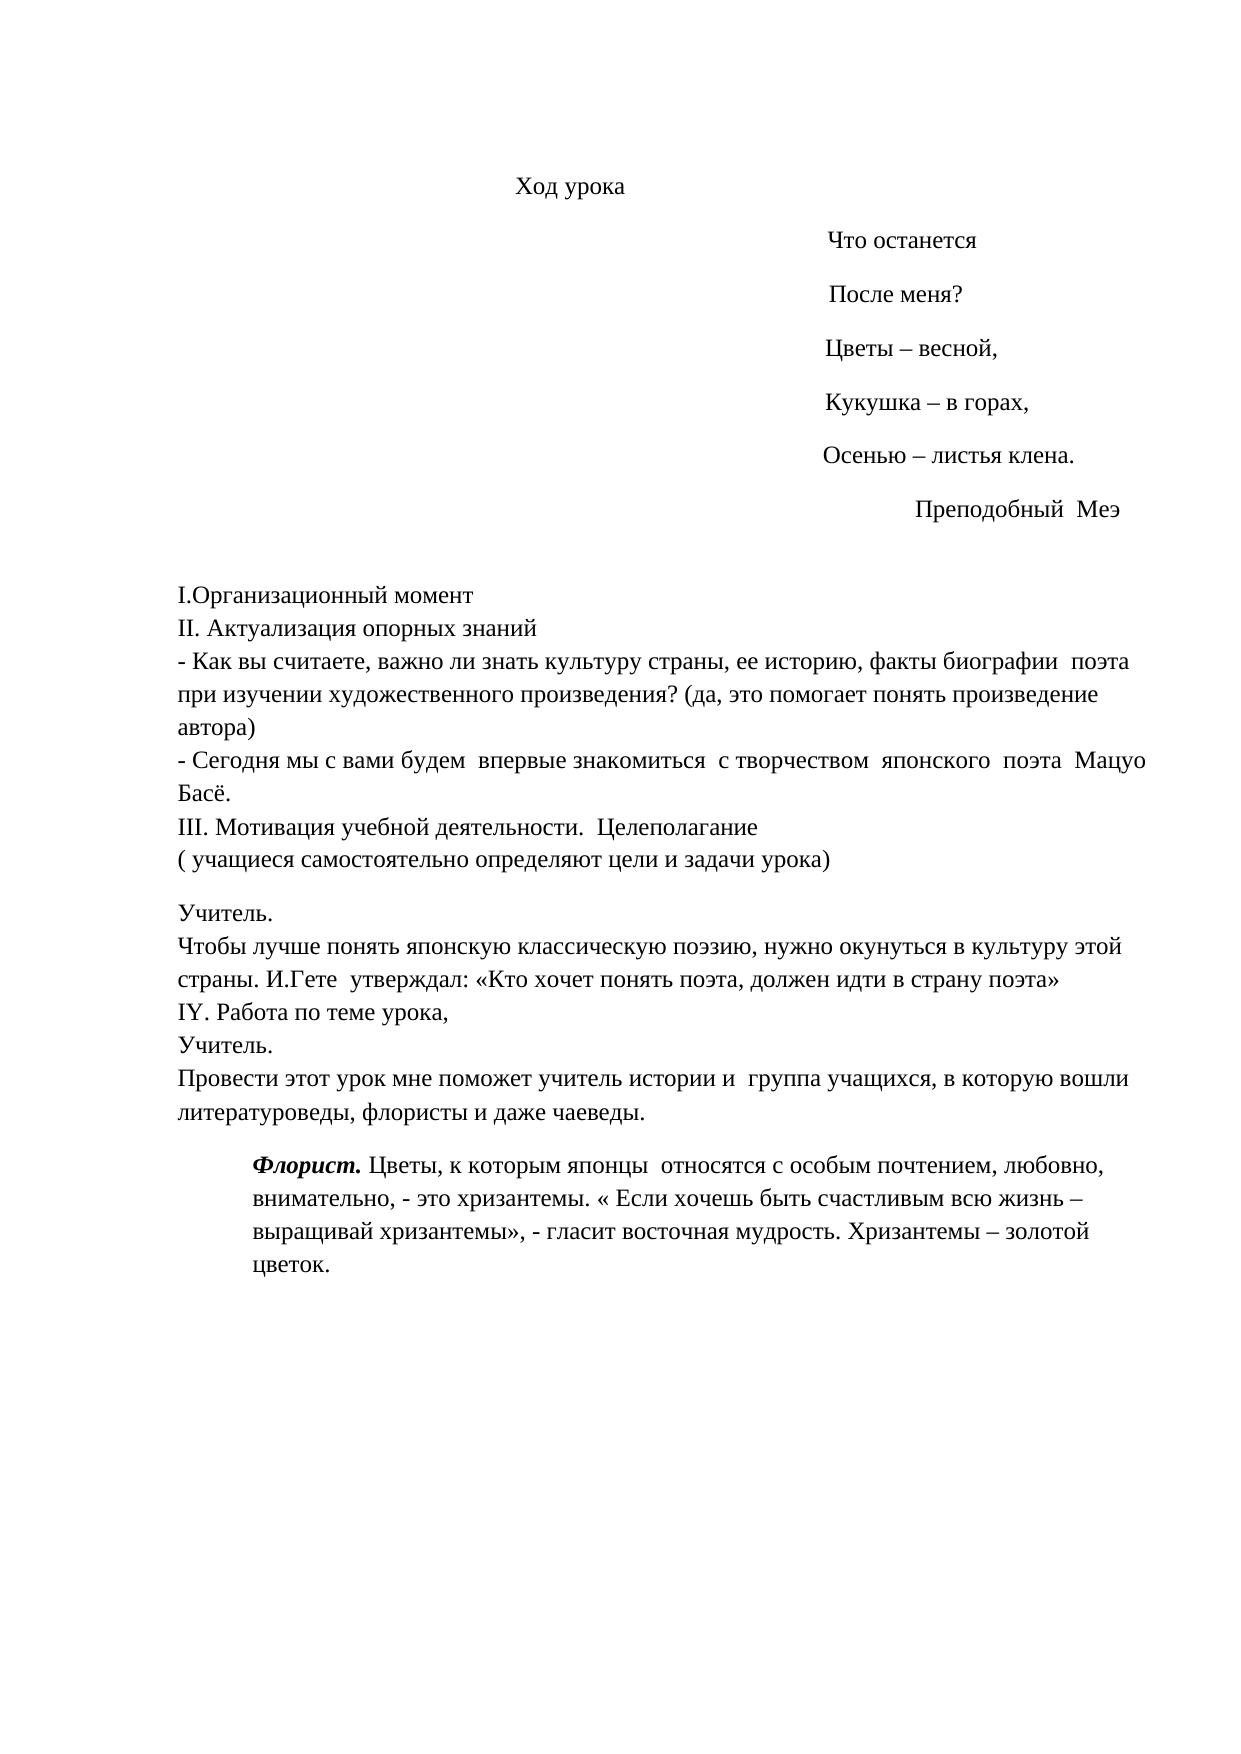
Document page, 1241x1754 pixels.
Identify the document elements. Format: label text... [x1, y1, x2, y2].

text I.Организационный момент II. Актуализация опорных знаний - Как вы считаете, важно ли знать культуру страны, ее историю, факты биографии поэта при изучении художественного произведения? (да, это помогает понять произведение автора) - Сегодня мы с вами будем впервые знакомиться с творчеством японского поэта Мацуо Басё. III. Мотивация учебной деятельности. Целеполагание ( учащиеся самостоятельно определяют цели и задачи урока) [177, 548, 1152, 873]
text Кукушка – в горах, [177, 387, 1152, 415]
text Цветы – весной, [177, 333, 1152, 361]
text Ход урока [177, 171, 1152, 200]
text Учитель. Чтобы лучше понять японскую классическую поэзию, нужно окунуться в культуру этой страны. И.Гете утверждал: «Кто хочет понять поэта, должен идти в страну поэта» IY. Работа по теме урока, Учитель. Провести этот урок мне поможет учитель истории и группа учащихся, в которую вошли литературоведы, флористы и даже чаеведы. [177, 898, 1152, 1125]
text Что останется [177, 225, 1152, 254]
text После меня? [177, 279, 1152, 308]
text Преподобный Меэ [177, 494, 1152, 523]
list Флорист. Цветы, к которым японцы относятся с особым почтением, любовно, внимательно, - это хризантемы. « Если хочешь быть счастливым всю жизнь – выращивай хризантемы», - гласит восточная мудрость. Хризантемы – золотой [252, 1150, 1152, 1245]
list цветок. [252, 1249, 1152, 1278]
text Осенью – листья клена. [177, 440, 1152, 469]
